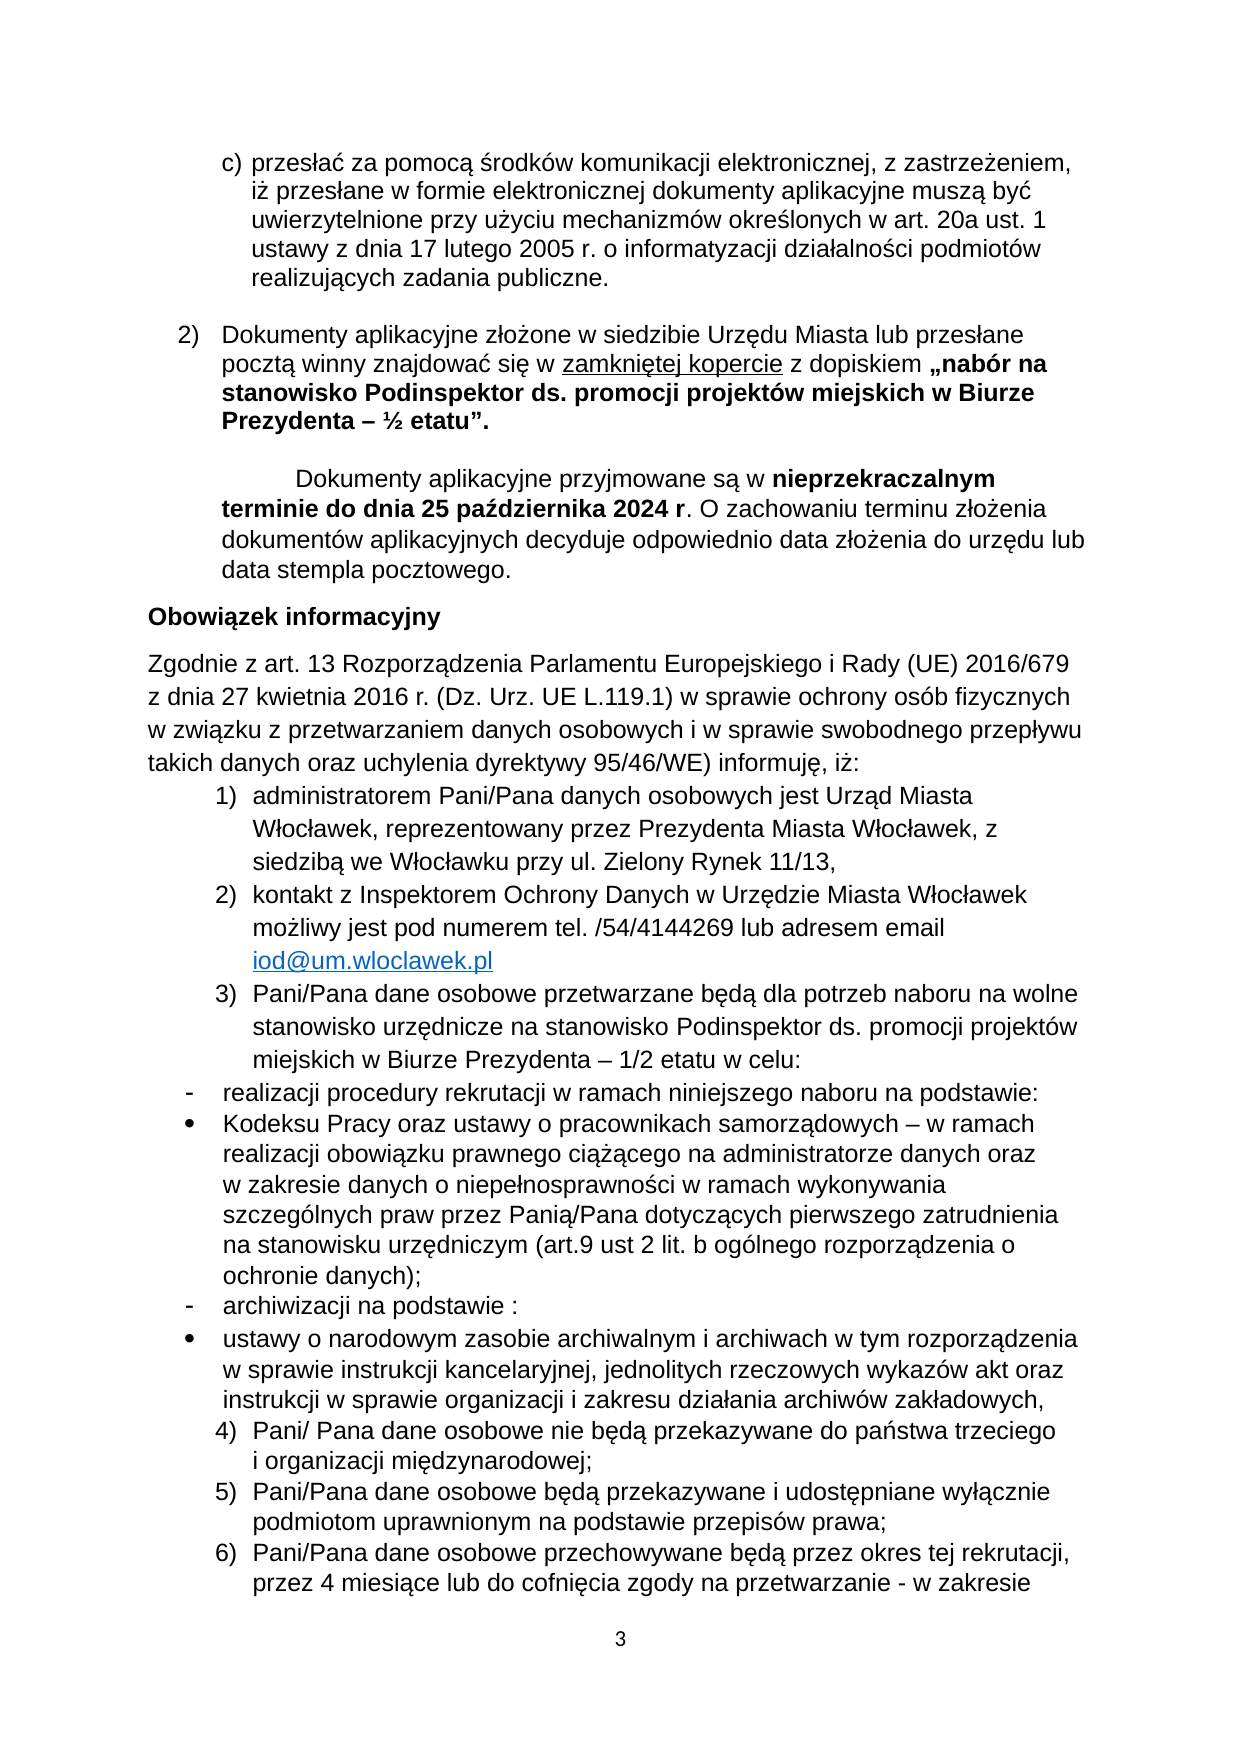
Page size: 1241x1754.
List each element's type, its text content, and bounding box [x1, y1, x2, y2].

list Pani/ Pana dane osobowe nie będą przekazywane do państwa trzeciego i organizacji międzynarodowej; [215, 1416, 1093, 1475]
list administratorem Pani/Pana danych osobowych jest Urząd Miasta Włocławek, reprezentowany przez Prezydenta Miasta Włocławek, z siedzibą we Włocławku przy ul. Zielony Rynek 11/13, [215, 781, 1093, 876]
list ustawy o narodowym zasobie archiwalnym i archiwach w tym rozporządzenia w sprawie instrukcji kancelaryjnej, jednolitych rzeczowych wykazów akt oraz instrukcji w sprawie organizacji i zakresu działania archiwów zakładowych, [185, 1324, 1093, 1414]
list przesłać za pomocą środków komunikacji elektronicznej, z zastrzeżeniem, iż przesłane w formie elektronicznej dokumenty aplikacyjne muszą być uwierzytelnione przy użyciu mechanizmów określonych w art. 20a ust. 1 ustawy z dnia 17 lutego 2005 r. o informatyzacji działalności podmiotów realizujących zadania publiczne. [221, 148, 1093, 291]
list Pani/Pana dane osobowe będą przekazywane i udostępniane wyłącznie podmiotom uprawnionym na podstawie przepisów prawa; [215, 1477, 1093, 1536]
list Dokumenty aplikacyjne złożone w siedzibie Urzędu Miasta lub przesłane pocztą winny znajdować się w zamkniętej kopercie z dopiskiem „nabór na stanowisko Podinspektor ds. promocji projektów miejskich w Biurze Prezydenta – ½ etatu”. [177, 320, 1093, 435]
list Pani/Pana dane osobowe przetwarzane będą dla potrzeb naboru na wolne stanowisko urzędnicze na stanowisko Podinspektor ds. promocji projektów miejskich w Biurze Prezydenta – 1/2 etatu w celu: [215, 979, 1093, 1074]
text Obowiązek informacyjny [148, 602, 1093, 631]
list realizacji procedury rekrutacji w ramach niniejszego naboru na podstawie: [185, 1078, 1093, 1107]
list Kodeksu Pracy oraz ustawy o pracownikach samorządowych – w ramach realizacji obowiązku prawnego ciążącego na administratorze danych oraz w zakresie danych o niepełnosprawności w ramach wykonywania szczególnych praw przez Panią/Pana dotyczących pierwszego zatrudnienia na stanowisku urzędniczym (art.9 ust 2 lit. b ogólnego rozporządzenia o ochronie danych); [185, 1109, 1093, 1290]
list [215, 1537, 1093, 1597]
text Zgodnie z art. 13 Rozporządzenia Parlamentu Europejskiego i Rady (UE) 2016/679 z dnia 27 kwietnia 2016 r. (Dz. Urz. UE L.119.1) w sprawie ochrony osób fizycznych w związku z przetwarzaniem danych osobowych i w sprawie swobodnego przepływu takich danych oraz uchylenia dyrektywy 95/46/WE) informuję, iż: [148, 649, 1093, 777]
list archiwizacji na podstawie : [185, 1291, 1093, 1320]
list kontakt z Inspektorem Ochrony Danych w Urzędzie Miasta Włocławek możliwy jest pod numerem tel. /54/4144269 lub adresem email iod@um.wloclawek.pl [215, 880, 1093, 975]
text Dokumenty aplikacyjne przyjmowane są w nieprzekraczalnym terminie do dnia 25 października 2024 r. O zachowaniu terminu złożenia dokumentów aplikacyjnych decyduje odpowiednio data złożenia do urzędu lub data stempla pocztowego. [221, 464, 1093, 584]
